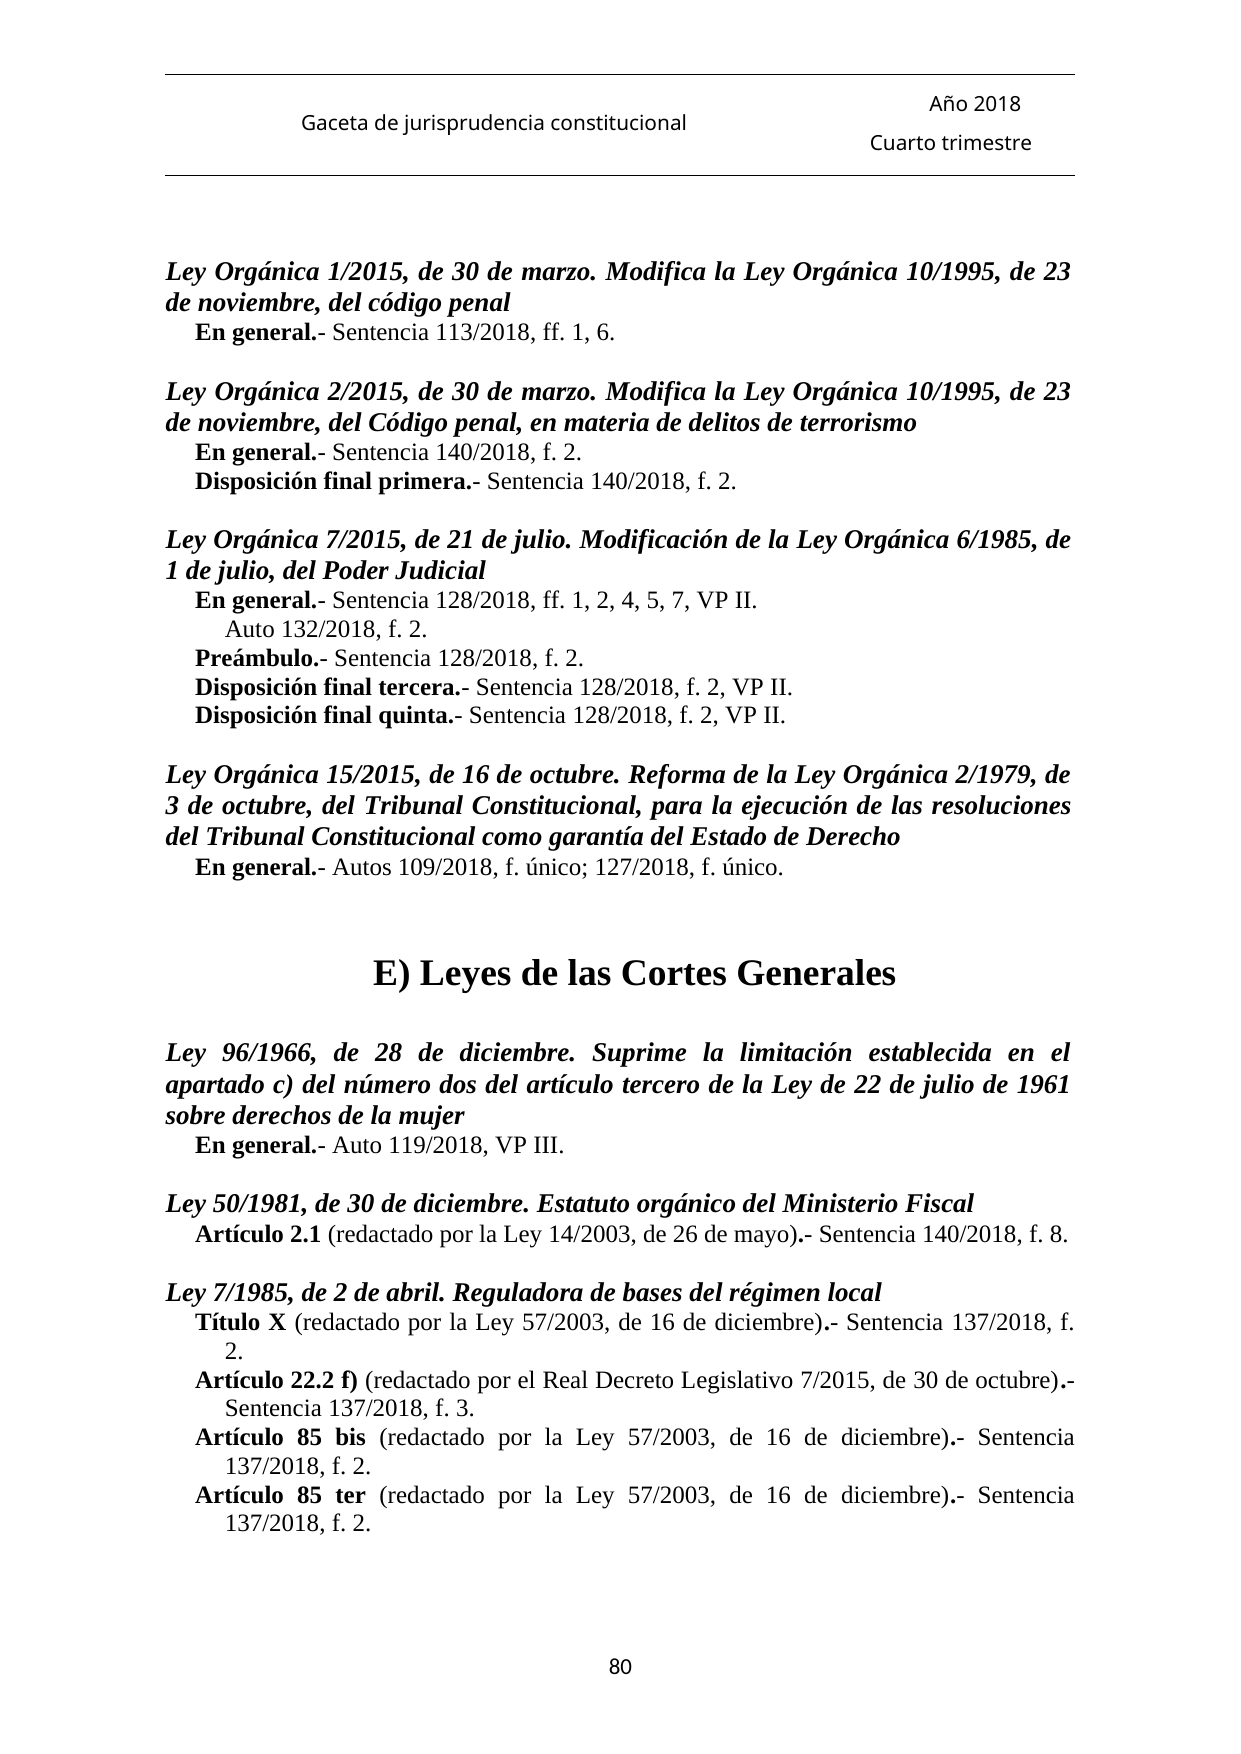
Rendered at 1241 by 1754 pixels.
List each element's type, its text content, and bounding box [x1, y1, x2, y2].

text Artículo 85 ter (redactado por la Ley 57/2003, de 16 de diciembre).- Sentencia 137/2018, f. 2. [195, 1480, 1075, 1537]
text Ley 7/1985, de 2 de abril. Reguladora de bases del régimen local [165, 1276, 1075, 1307]
text Disposición final primera.- Sentencia 140/2018, f. 2. [195, 466, 1075, 494]
text Artículo 85 bis (redactado por la Ley 57/2003, de 16 de diciembre).- Sentencia 137/2018, f. 2. [195, 1422, 1075, 1480]
text Ley Orgánica 7/2015, de 21 de julio. Modificación de la Ley Orgánica 6/1985, de 1 de julio, del Poder Judicial [165, 523, 1075, 586]
text E) Leyes de las Cortes Generales [165, 950, 1075, 993]
text Ley Orgánica 1/2015, de 30 de marzo. Modifica la Ley Orgánica 10/1995, de 23 de noviembre, del código penal [165, 255, 1075, 317]
text Preámbulo.- Sentencia 128/2018, f. 2. [195, 643, 1075, 672]
text Artículo 22.2 f) (redactado por el Real Decreto Legislativo 7/2015, de 30 de octubre).- Sentencia 137/2018, f. 3. [195, 1365, 1075, 1422]
text Ley Orgánica 2/2015, de 30 de marzo. Modifica la Ley Orgánica 10/1995, de 23 de noviembre, del Código penal, en materia de delitos de terrorismo [165, 375, 1075, 437]
text Auto 132/2018, f. 2. [224, 614, 1075, 643]
text En general.- Sentencia 128/2018, ff. 1, 2, 4, 5, 7, VP II. [195, 586, 1075, 614]
text Ley 96/1966, de 28 de diciembre. Suprime la limitación establecida en el apartado c) del número dos del artículo tercero de la Ley de 22 de julio de 1961 sobre derechos de la mujer [165, 1037, 1075, 1130]
text En general.- Sentencia 113/2018, ff. 1, 6. [195, 317, 1075, 346]
text Disposición final tercera.- Sentencia 128/2018, f. 2, VP II. [195, 672, 1075, 701]
text Disposición final quinta.- Sentencia 128/2018, f. 2, VP II. [195, 701, 1075, 729]
text Ley 50/1981, de 30 de diciembre. Estatuto orgánico del Ministerio Fiscal [165, 1187, 1075, 1219]
text En general.- Auto 119/2018, VP III. [195, 1130, 1075, 1159]
text Artículo 2.1 (redactado por la Ley 14/2003, de 26 de mayo).- Sentencia 140/2018, f. 8. [195, 1219, 1075, 1247]
text En general.- Autos 109/2018, f. único; 127/2018, f. único. [195, 852, 1075, 880]
text En general.- Sentencia 140/2018, f. 2. [195, 437, 1075, 466]
text Título X (redactado por la Ley 57/2003, de 16 de diciembre).- Sentencia 137/2018, f. 2. [195, 1307, 1075, 1365]
text Ley Orgánica 15/2015, de 16 de octubre. Reforma de la Ley Orgánica 2/1979, de 3 de octubre, del Tribunal Constitucional, para la ejecución de las resoluciones del Tribunal Constitucional como garantía del Estado de Derecho [165, 758, 1075, 852]
